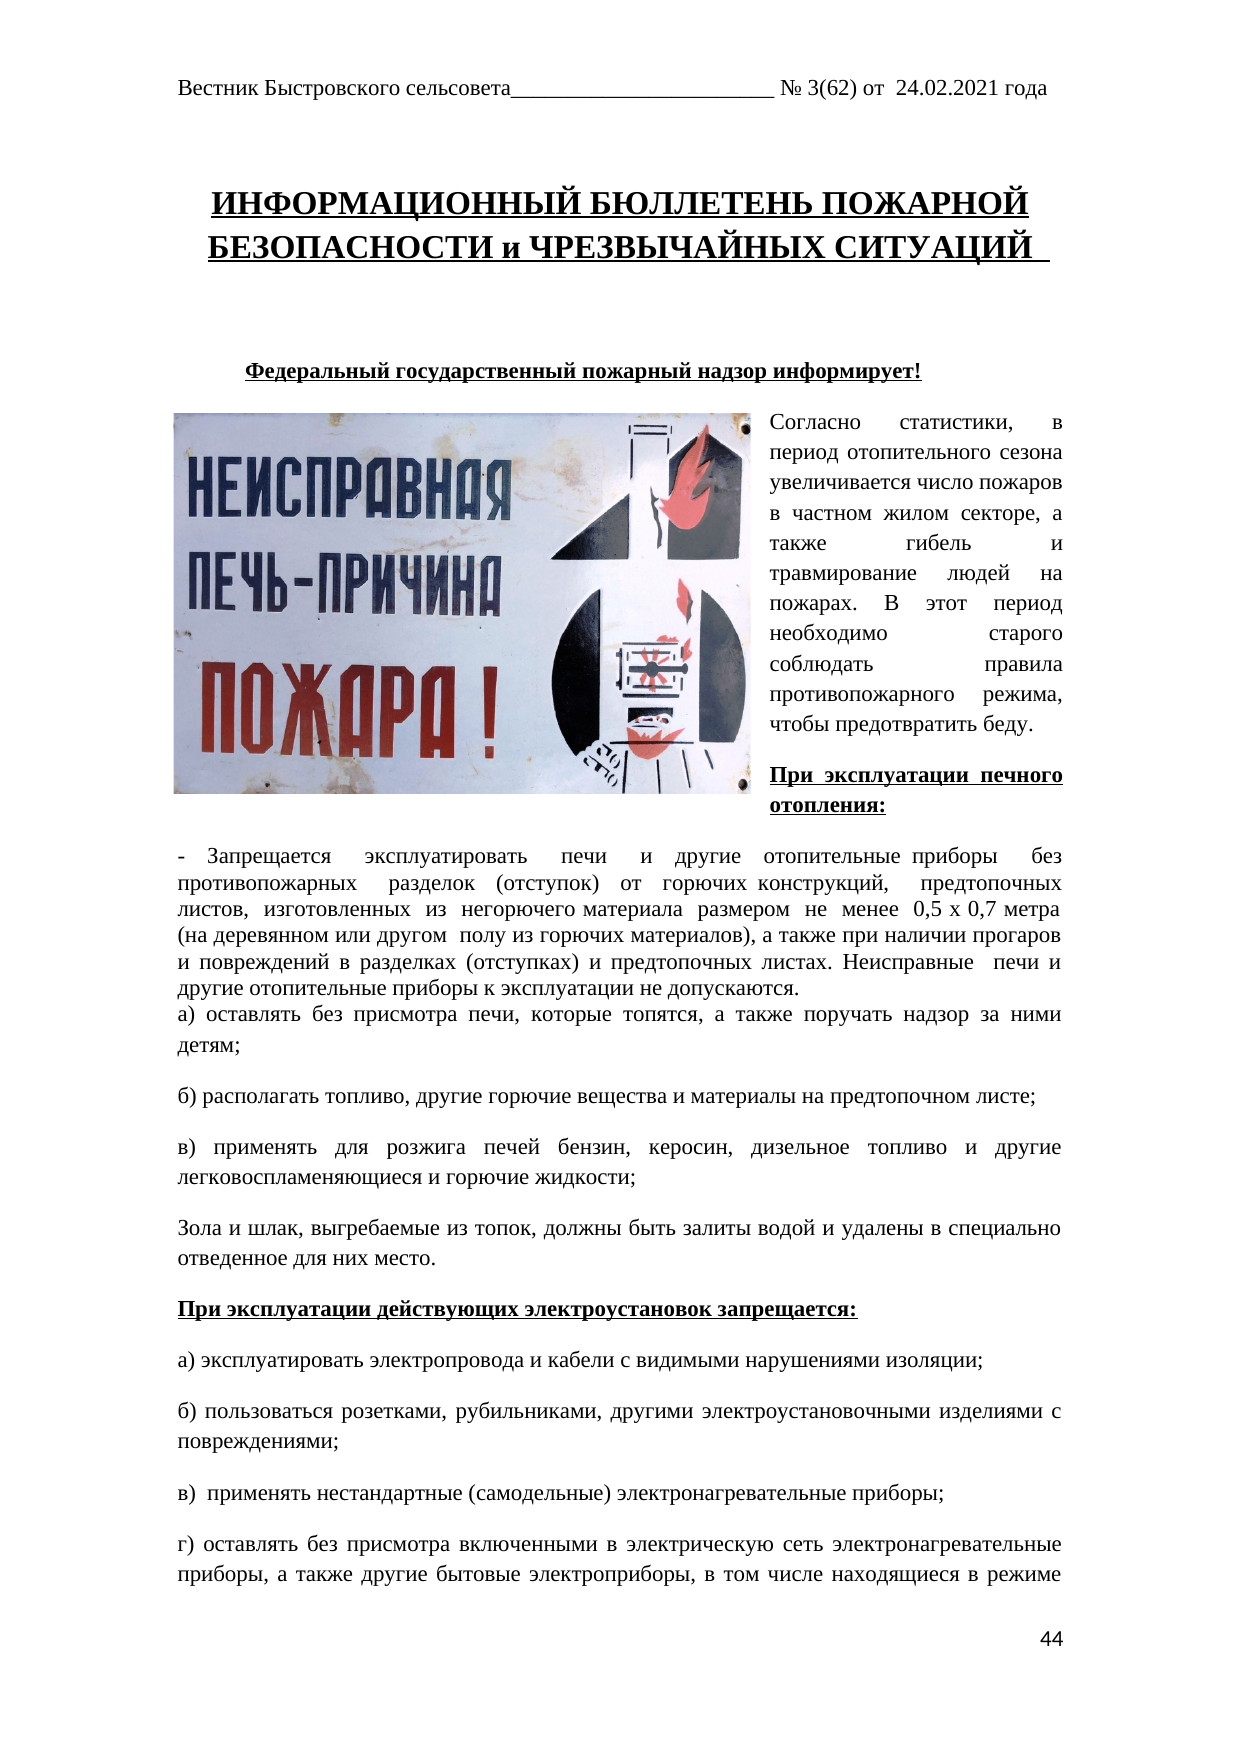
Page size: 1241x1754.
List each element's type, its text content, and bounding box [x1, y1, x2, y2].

text - Запрещается эксплуатировать печи и другие отопительные приборы без противопожарных разделок (отступок) от горючих конструкций, предтопочных листов, изготовленных из негорючего материала размером не менее 0,5 х 0,7 метра (на деревянном или другом полу из горючих материалов), а также при наличии прогаров и повреждений в разделках (отступках) и предтопочных листах. Неисправные печи и другие отопительные приборы к эксплуатации не допускаются. [177, 842, 1063, 1000]
text Федеральный государственный пожарный надзор информирует! [103, 357, 1063, 383]
text ИНФОРМАЦИОННЫЙ БЮЛЛЕТЕНЬ ПОЖАРНОЙ БЕЗОПАСНОСТИ и ЧРЕЗВЫЧАЙНЫХ СИТУАЦИЙ [177, 183, 1063, 265]
text При эксплуатации печного отопления: [177, 761, 1063, 818]
text в) применять нестандартные (самодельные) электронагревательные приборы; [177, 1478, 1063, 1505]
text При эксплуатации действующих электроустановок запрещается: [177, 1295, 1063, 1322]
text а) эксплуатировать электропровода и кабели с видимыми нарушениями изоляции; [177, 1346, 1063, 1373]
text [177, 1529, 1063, 1586]
text а) оставлять без присмотра печи, которые топятся, а также поручать надзор за ними детям; [177, 1000, 1063, 1057]
text в) применять для розжига печей бензин, керосин, дизельное топливо и другие легковоспламеняющиеся и горючие жидкости; [177, 1133, 1063, 1189]
text б) пользоваться розетками, рубильниками, другими электроустановочными изделиями с повреждениями; [177, 1397, 1063, 1454]
text Зола и шлак, выгребаемые из топок, должны быть залиты водой и удалены в специально отведенное для них место. [177, 1214, 1063, 1271]
text б) располагать топливо, другие горючие вещества и материалы на предтопочном листе; [177, 1082, 1063, 1108]
picture [173, 413, 751, 794]
